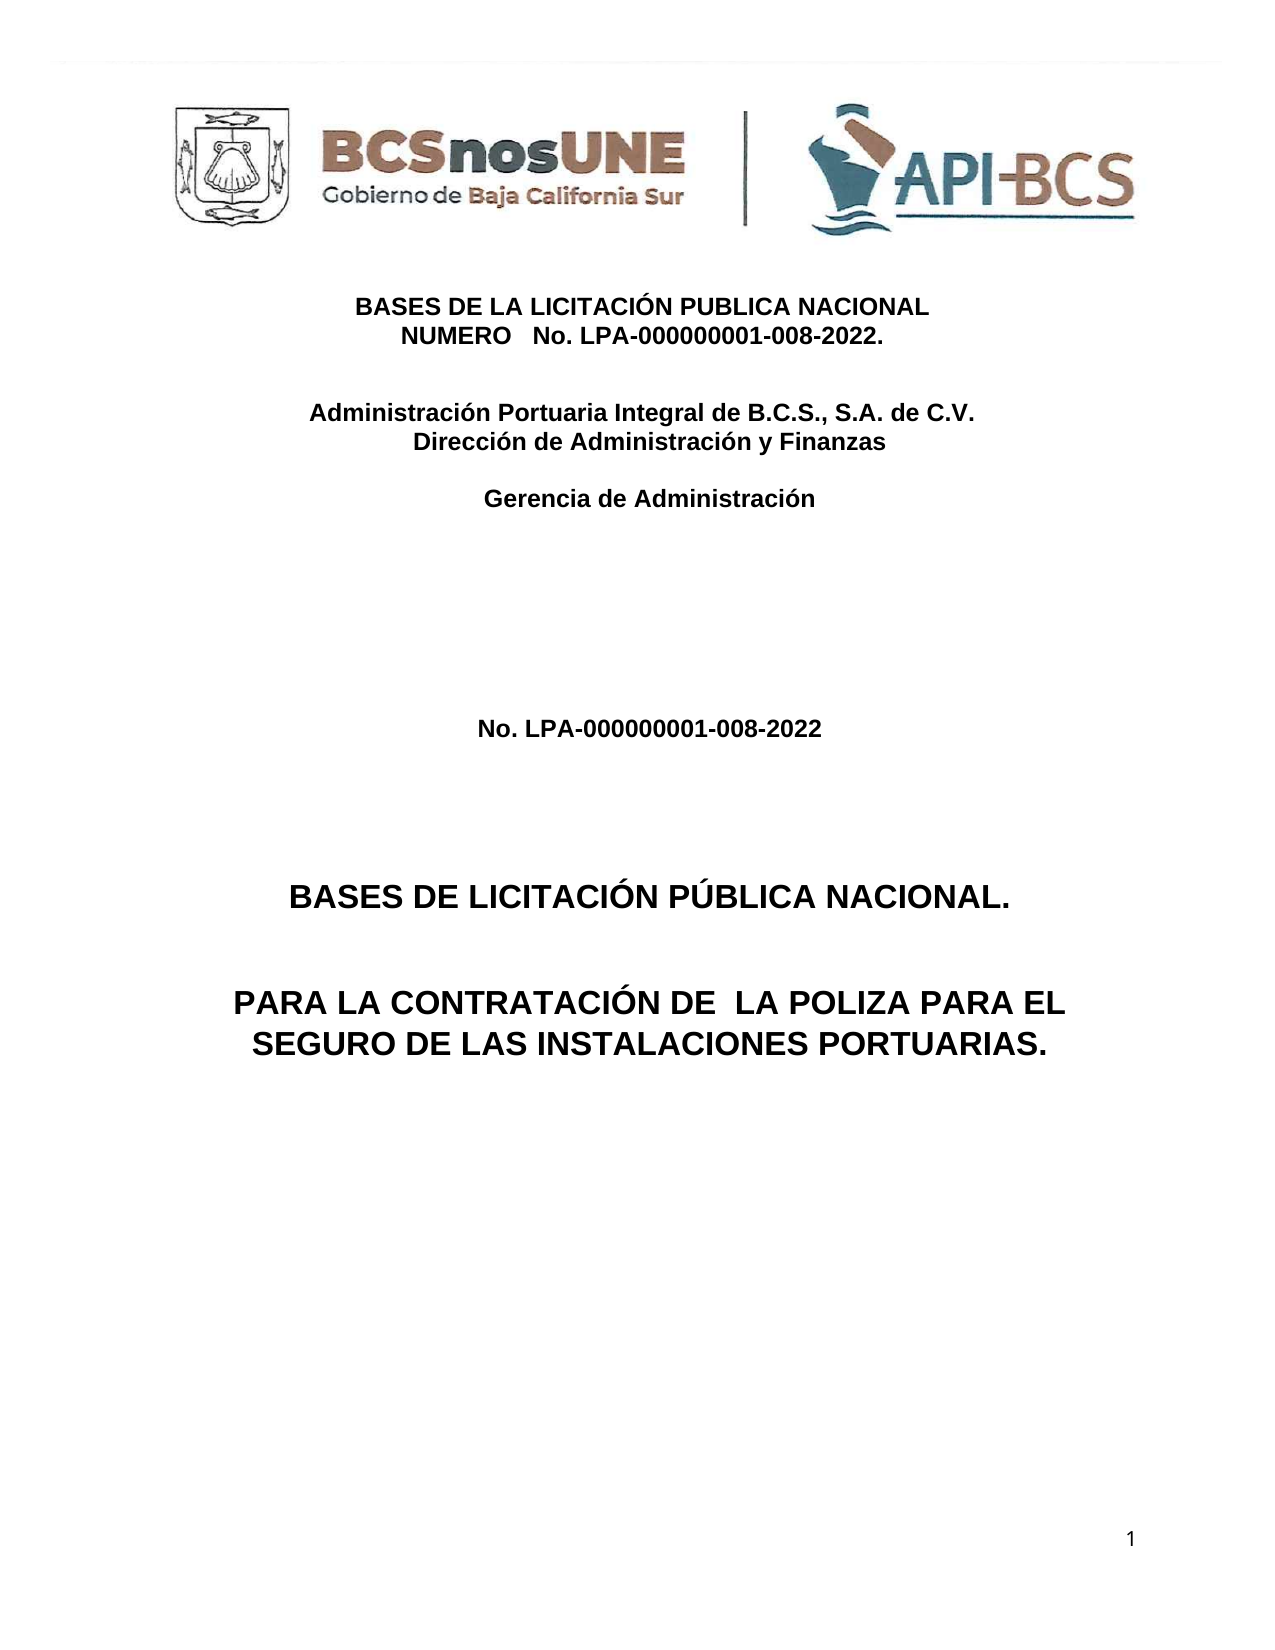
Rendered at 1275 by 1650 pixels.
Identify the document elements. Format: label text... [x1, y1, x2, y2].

text Gerencia de Administración [162, 484, 1137, 513]
text PARA LA CONTRATACIÓN DE LA POLIZA PARA EL SEGURO DE LAS INSTALACIONES PORTUARIAS. [162, 983, 1137, 1063]
picture [50, 61, 1222, 259]
text Administración Portuaria Integral de B.C.S., S.A. de C.V. [148, 398, 1137, 427]
text BASES DE LICITACIÓN PÚBLICA NACIONAL. [162, 877, 1137, 915]
text Dirección de Administración y Finanzas [162, 427, 1137, 455]
text No. LPA-000000001-008-2022 [162, 714, 1137, 743]
